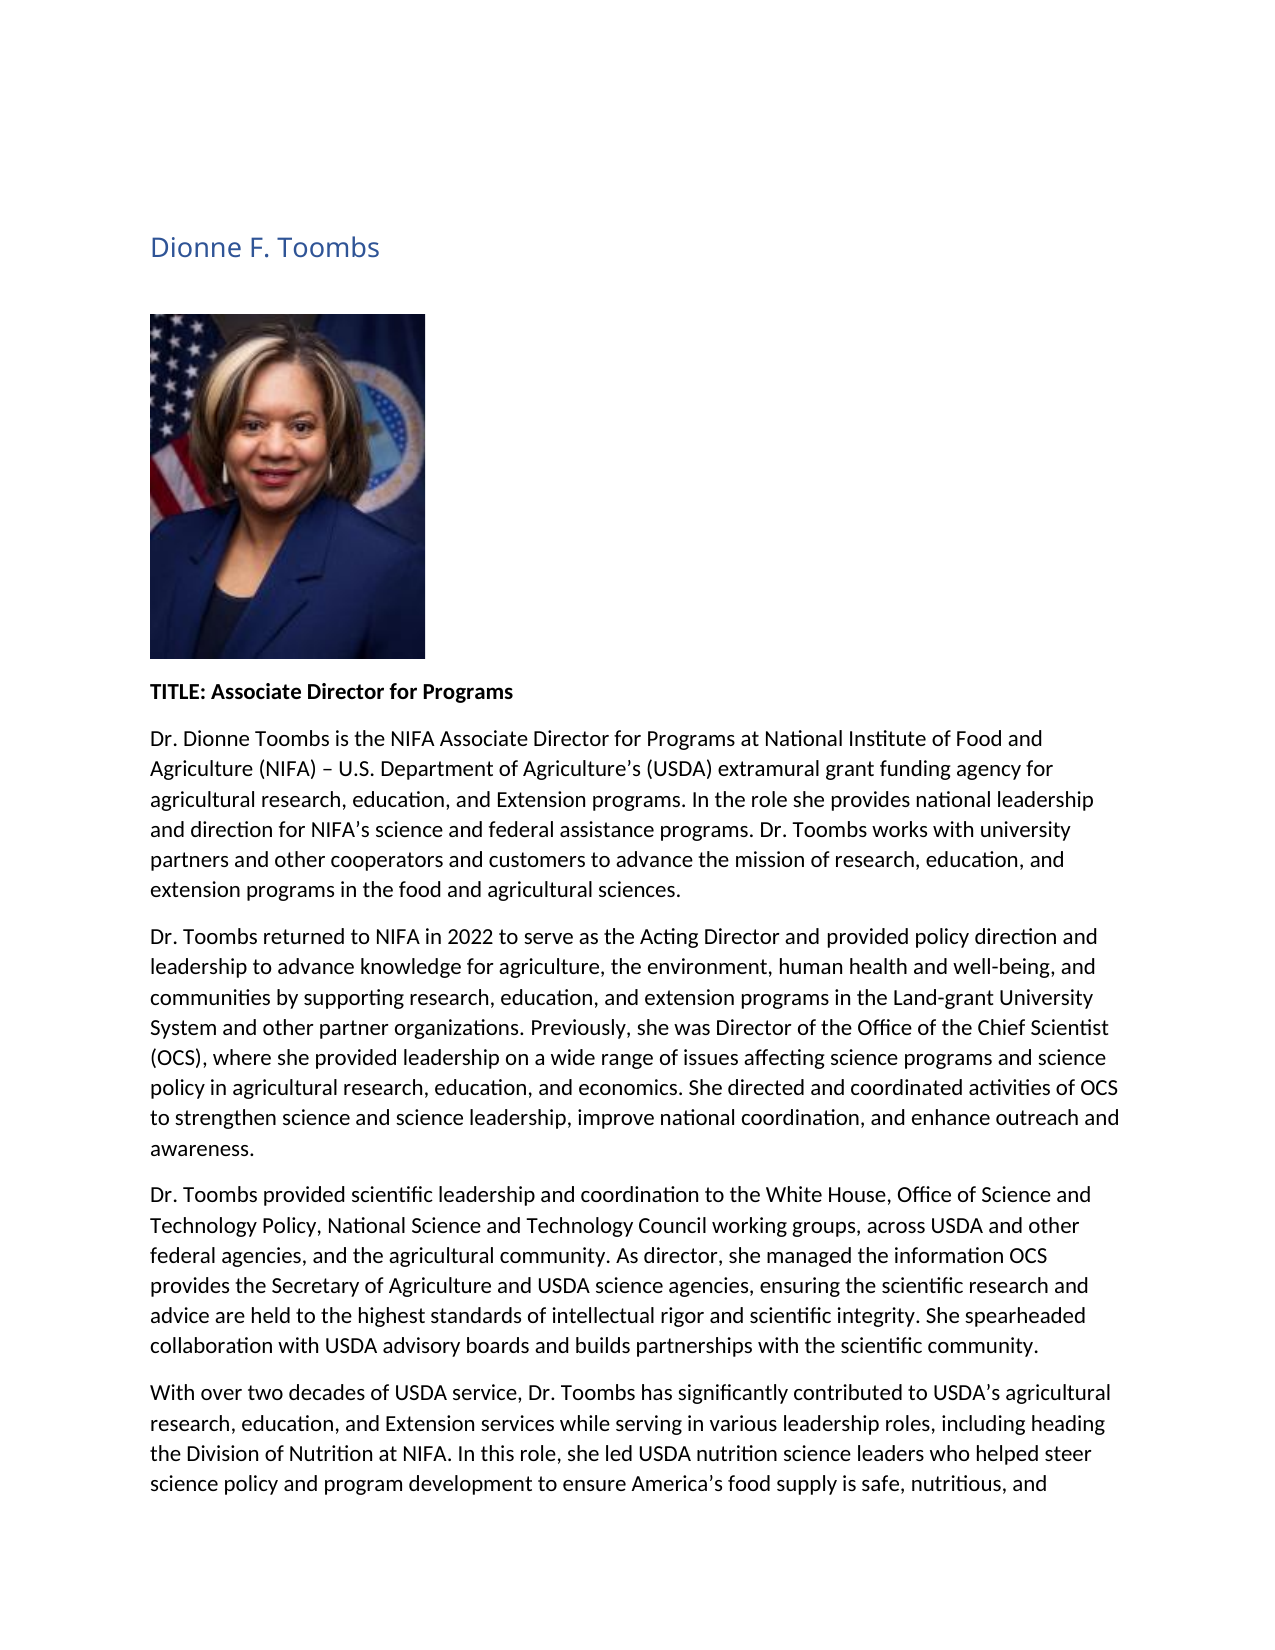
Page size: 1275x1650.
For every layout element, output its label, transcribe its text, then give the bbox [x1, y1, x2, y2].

text TITLE: Associate Director for Programs [150, 677, 1125, 705]
subtitle Dionne F. Toombs [150, 228, 1125, 265]
text Dr. Dionne Toombs is the NIFA Associate Director for Programs at National Institute of Food and Agriculture (NIFA) – U.S. Department of Agriculture’s (USDA) extramural grant funding agency for agricultural research, education, and Extension programs. In the role she provides national leadership and direction for NIFA’s science and federal assistance programs. Dr. Toombs works with university partners and other cooperators and customers to advance the mission of research, education, and extension programs in the food and agricultural sciences. [150, 724, 1125, 903]
picture [150, 314, 426, 659]
text Dr. Toombs returned to NIFA in 2022 to serve as the Acting Director and provided policy direction and leadership to advance knowledge for agriculture, the environment, human health and well-being, and communities by supporting research, education, and extension programs in the Land-grant University System and other partner organizations. Previously, she was Director of the Office of the Chief Scientist (OCS), where she provided leadership on a wide range of issues affecting science programs and science policy in agricultural research, education, and economics. She directed and coordinated activities of OCS to strengthen science and science leadership, improve national coordination, and enhance outreach and awareness. [150, 922, 1125, 1162]
text Dr. Toombs provided scientific leadership and coordination to the White House, Office of Science and Technology Policy, National Science and Technology Council working groups, across USDA and other federal agencies, and the agricultural community. As director, she managed the information OCS provides the Secretary of Agriculture and USDA science agencies, ensuring the scientific research and advice are held to the highest standards of intellectual rigor and scientific integrity. She spearheaded collaboration with USDA advisory boards and builds partnerships with the scientific community. [150, 1181, 1125, 1359]
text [150, 1378, 1125, 1497]
